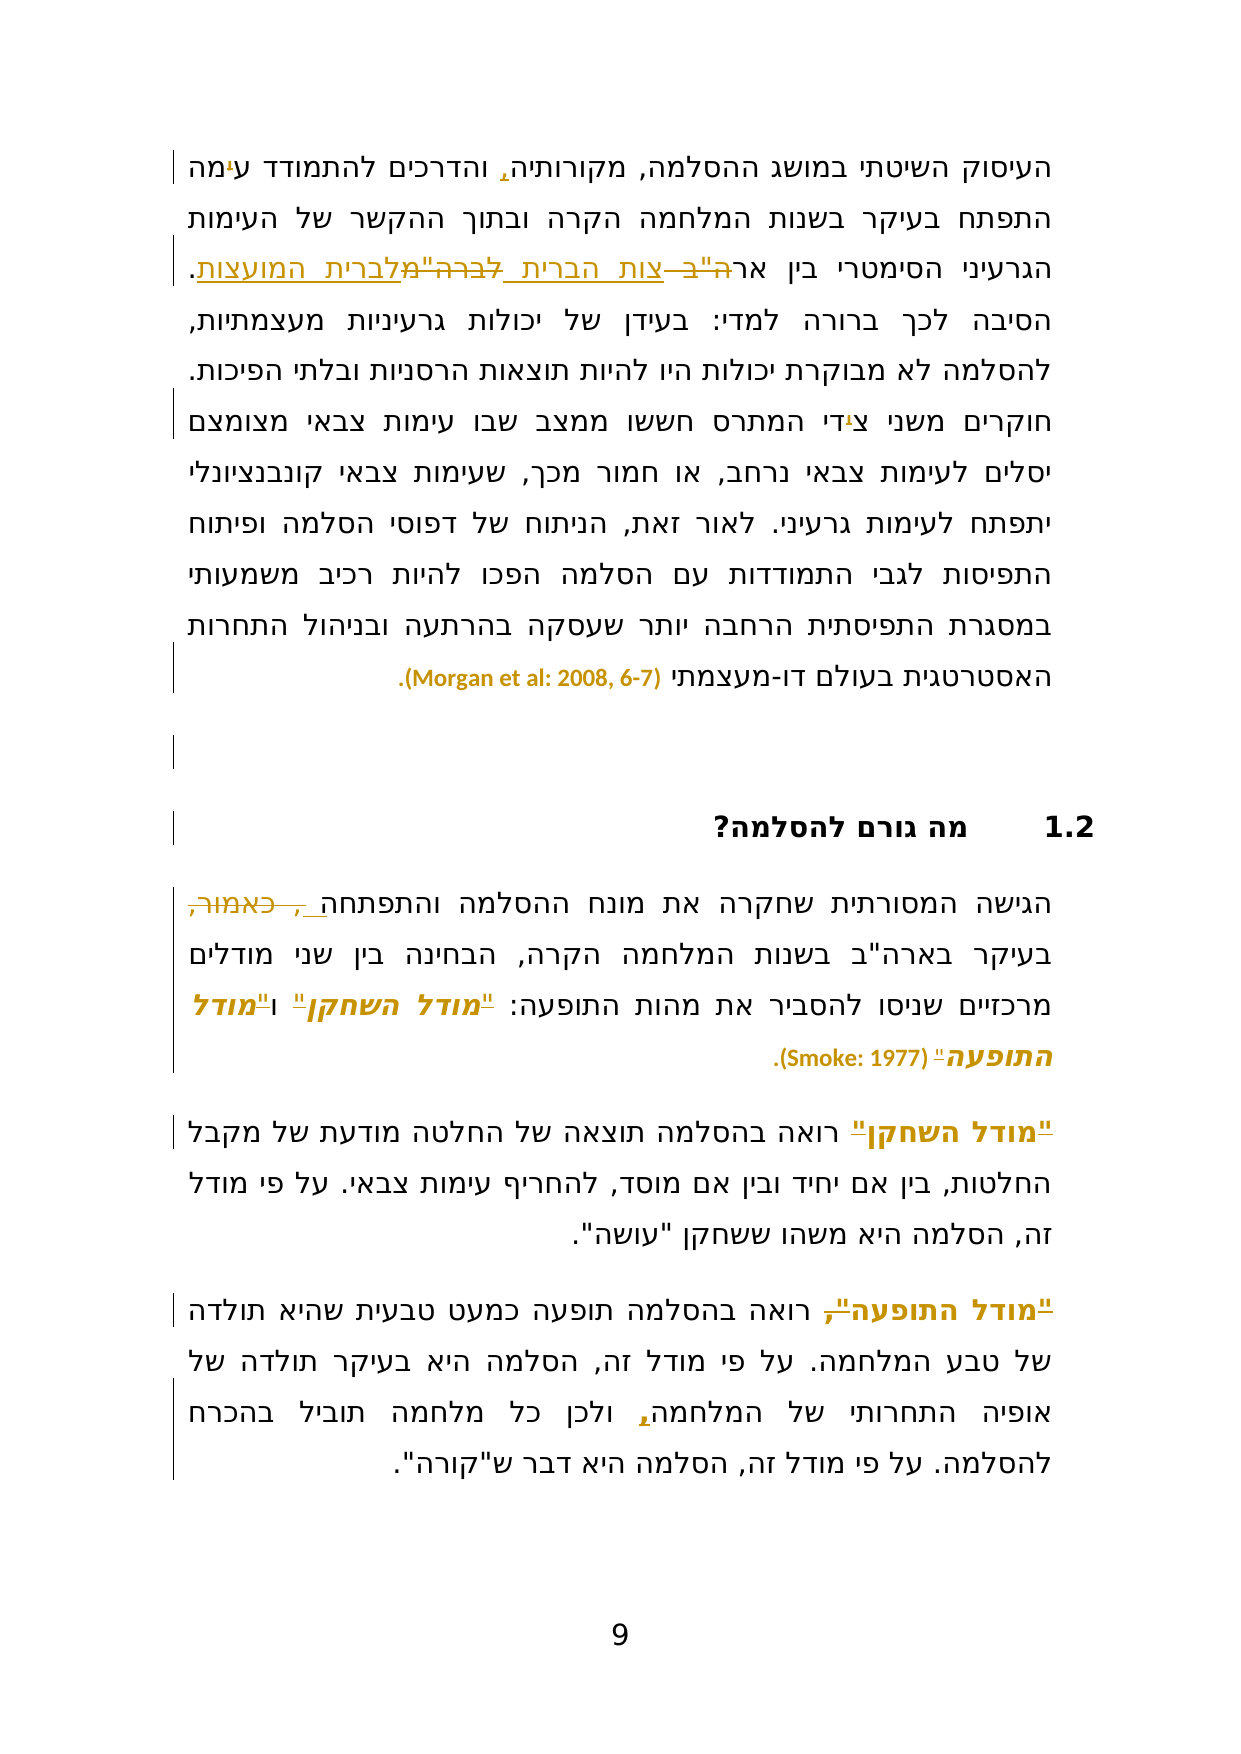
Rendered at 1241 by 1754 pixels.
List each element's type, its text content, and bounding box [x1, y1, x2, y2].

text מודל השחקן רואה בהסלמה תוצאה של החלטה מודעת של מקבל החלטות, בין אם יחיד ובין אם מוסד, להחריף עימות צבאי. על פי מודל זה, הסלמה היא משהו ששחקן "עושה". [187, 1115, 1053, 1251]
text מודל התופעה רואה בהסלמה תופעה כמעט טבעית שהיא תולדה של טבע המלחמה. על פי מודל זה, הסלמה היא בעיקר תולדה של אופיה התחרותי של המלחמה ולכן כל מלחמה תוביל בהכרח להסלמה. על פי מודל זה, הסלמה היא דבר ש"קורה". [187, 1293, 1053, 1480]
list מה גורם להסלמה? [187, 811, 1043, 844]
text הגישה המסורתית שחקרה את מונח ההסלמה והתפתחהבעיקר בארה"ב בשנות המלחמה הקרה, הבחינה בין שני מודלים מרכזיים שניסו להסביר את מהות התופעה: מודל השחקן ומודל התופעה (Smoke: 1977). [187, 887, 1053, 1073]
text העיסוק השיטתי במושג ההסלמה, מקורותיה והדרכים להתמודד עמה התפתח בעיקר בשנות המלחמה הקרה ובתוך ההקשר של העימות הגרעיני הסימטרי בין אר. הסיבה לכך ברורה למדי: בעידן של יכולות גרעיניות מעצמתיות, להסלמה לא מבוקרת יכולות היו להיות תוצאות הרסניות ובלתי הפיכות. חוקרים משני צדי המתרס חששו ממצב שבו עימות צבאי מצומצם יסלים לעימות צבאי נרחב, או חמור מכך, שעימות צבאי קונבנציונלי יתפתח לעימות גרעיני. לאור זאת, הניתוח של דפוסי הסלמה ופיתוח התפיסות לגבי התמודדות עם הסלמה הפכו להיות רכיב משמעותי במסגרת התפיסתית הרחבה יותר שעסקה בהרתעה ובניהול התחרות האסטרטגית בעולם דו-מעצמתי (Morgan et al: 2008, 6-7). [187, 150, 1053, 693]
